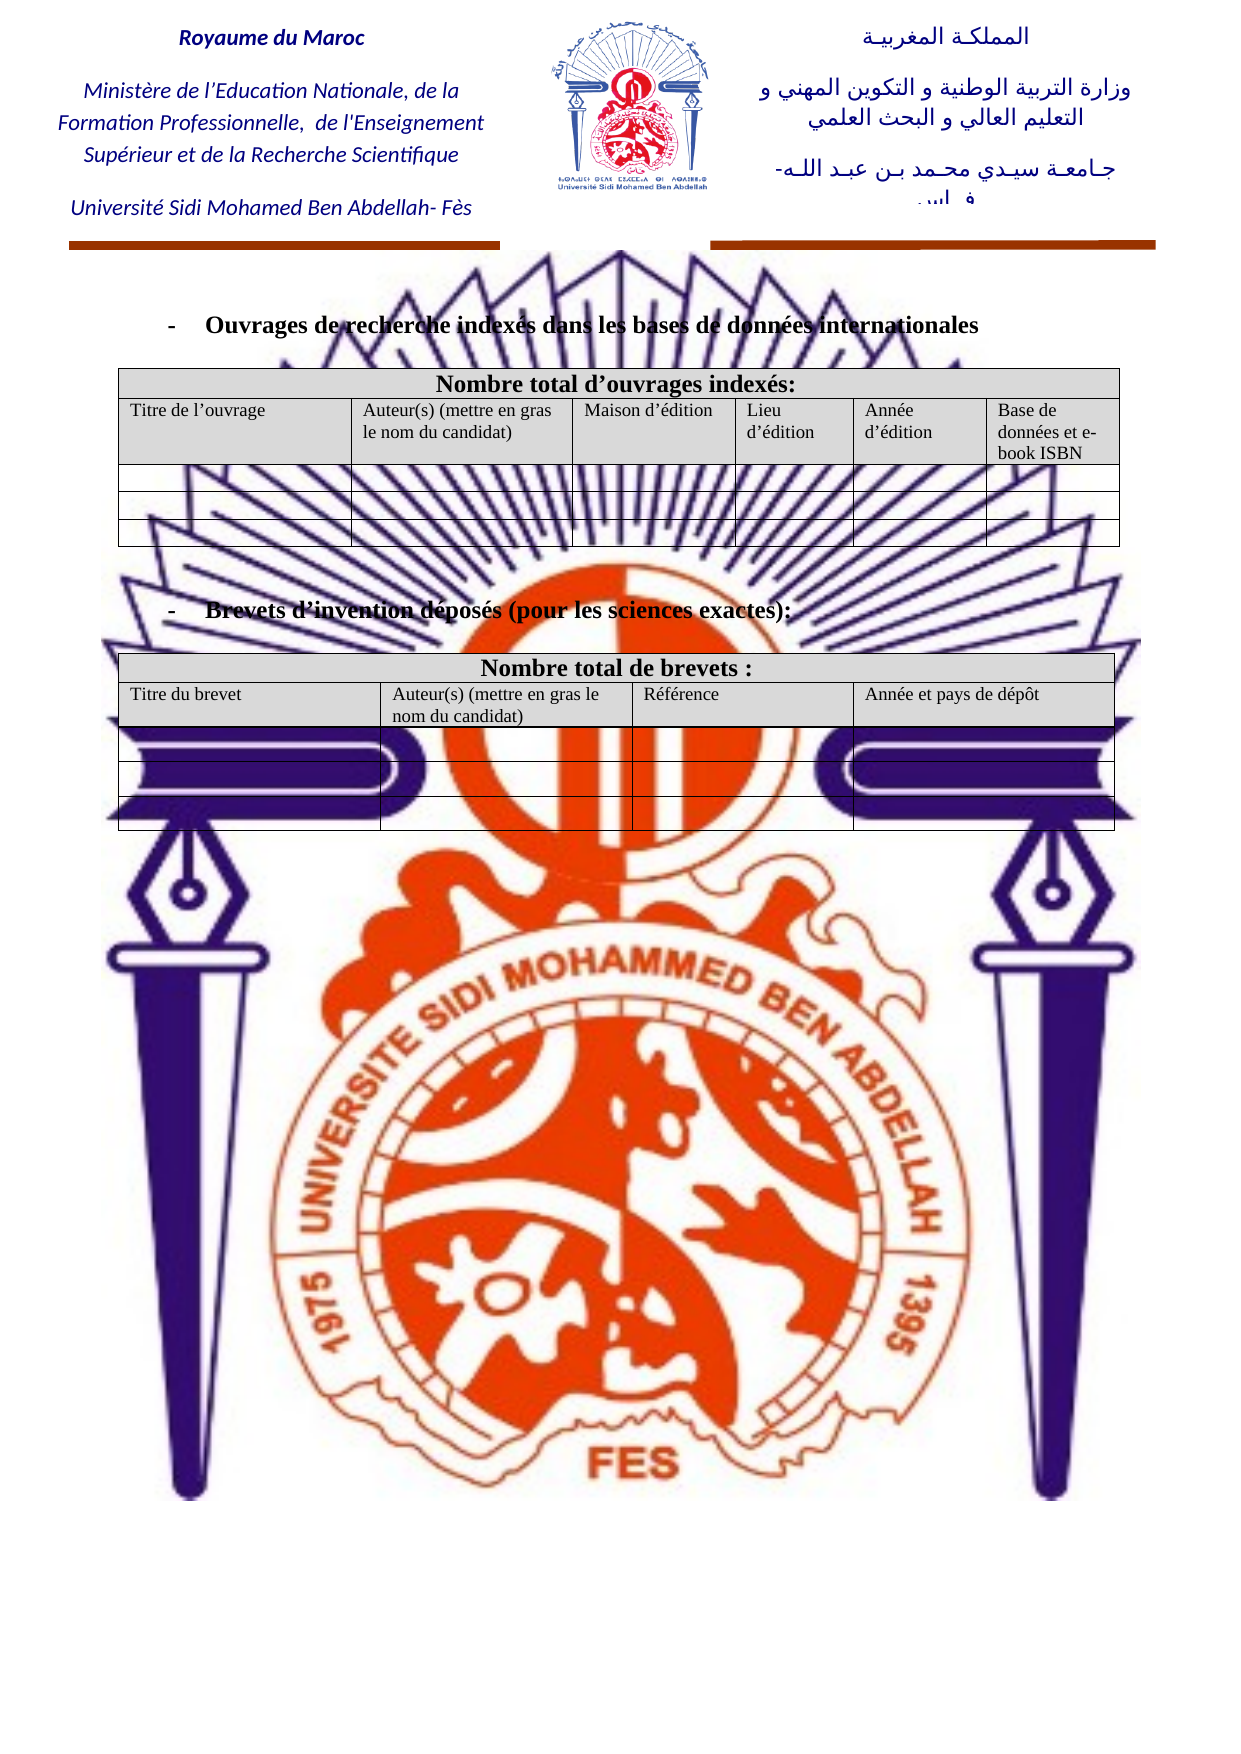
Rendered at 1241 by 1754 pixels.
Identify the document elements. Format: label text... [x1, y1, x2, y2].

table_cell [633, 728, 853, 761]
table_cell [119, 492, 351, 518]
table_cell [854, 797, 1114, 830]
table_cell Auteur(s) (mettre en gras le nom du candidat) [381, 683, 632, 726]
list Brevets d’invention déposés (pour les sciences exactes): [167, 595, 1122, 624]
table_cell [119, 797, 380, 830]
table_cell [736, 520, 853, 546]
table_cell Année d’édition [854, 399, 986, 464]
table_cell [352, 465, 572, 491]
table_cell [736, 465, 853, 491]
table_cell [352, 520, 572, 546]
table_cell [987, 520, 1119, 546]
table_cell [352, 492, 572, 518]
table_cell [854, 465, 986, 491]
table_cell Référence [633, 683, 853, 726]
table_cell Auteur(s) (mettre en gras le nom du candidat) [352, 399, 572, 464]
table_cell Base de données et e-book ISBN [987, 399, 1119, 464]
list Ouvrages de recherche indexés dans les bases de données internationales [167, 311, 1122, 339]
table_cell [381, 797, 632, 830]
table_cell [573, 520, 735, 546]
table_cell Lieu d’édition [736, 399, 853, 464]
table_cell [854, 762, 1114, 796]
table_cell [381, 728, 632, 761]
table_cell [854, 492, 986, 518]
table_header Nombre total d’ouvrages indexés: [119, 369, 1119, 398]
table_cell Maison d’édition [573, 399, 735, 464]
table_cell [573, 465, 735, 491]
table_cell [633, 762, 853, 796]
table_header Nombre total de brevets : [119, 654, 1114, 682]
table_cell [633, 797, 853, 830]
table_cell Titre du brevet [119, 683, 380, 726]
table_cell [119, 520, 351, 546]
table_cell [573, 492, 735, 518]
table_cell [854, 728, 1114, 761]
table_cell Titre de l’ouvrage [119, 399, 351, 464]
table_cell [736, 492, 853, 518]
table_cell [381, 762, 632, 796]
table_cell [119, 762, 380, 796]
table_cell [119, 728, 380, 761]
table_cell [119, 465, 351, 491]
picture [548, 20, 716, 192]
table_cell [854, 520, 986, 546]
picture [101, 250, 1141, 1501]
table_cell [987, 492, 1119, 518]
table_cell [987, 465, 1119, 491]
table_cell Année et pays de dépôt [854, 683, 1114, 726]
